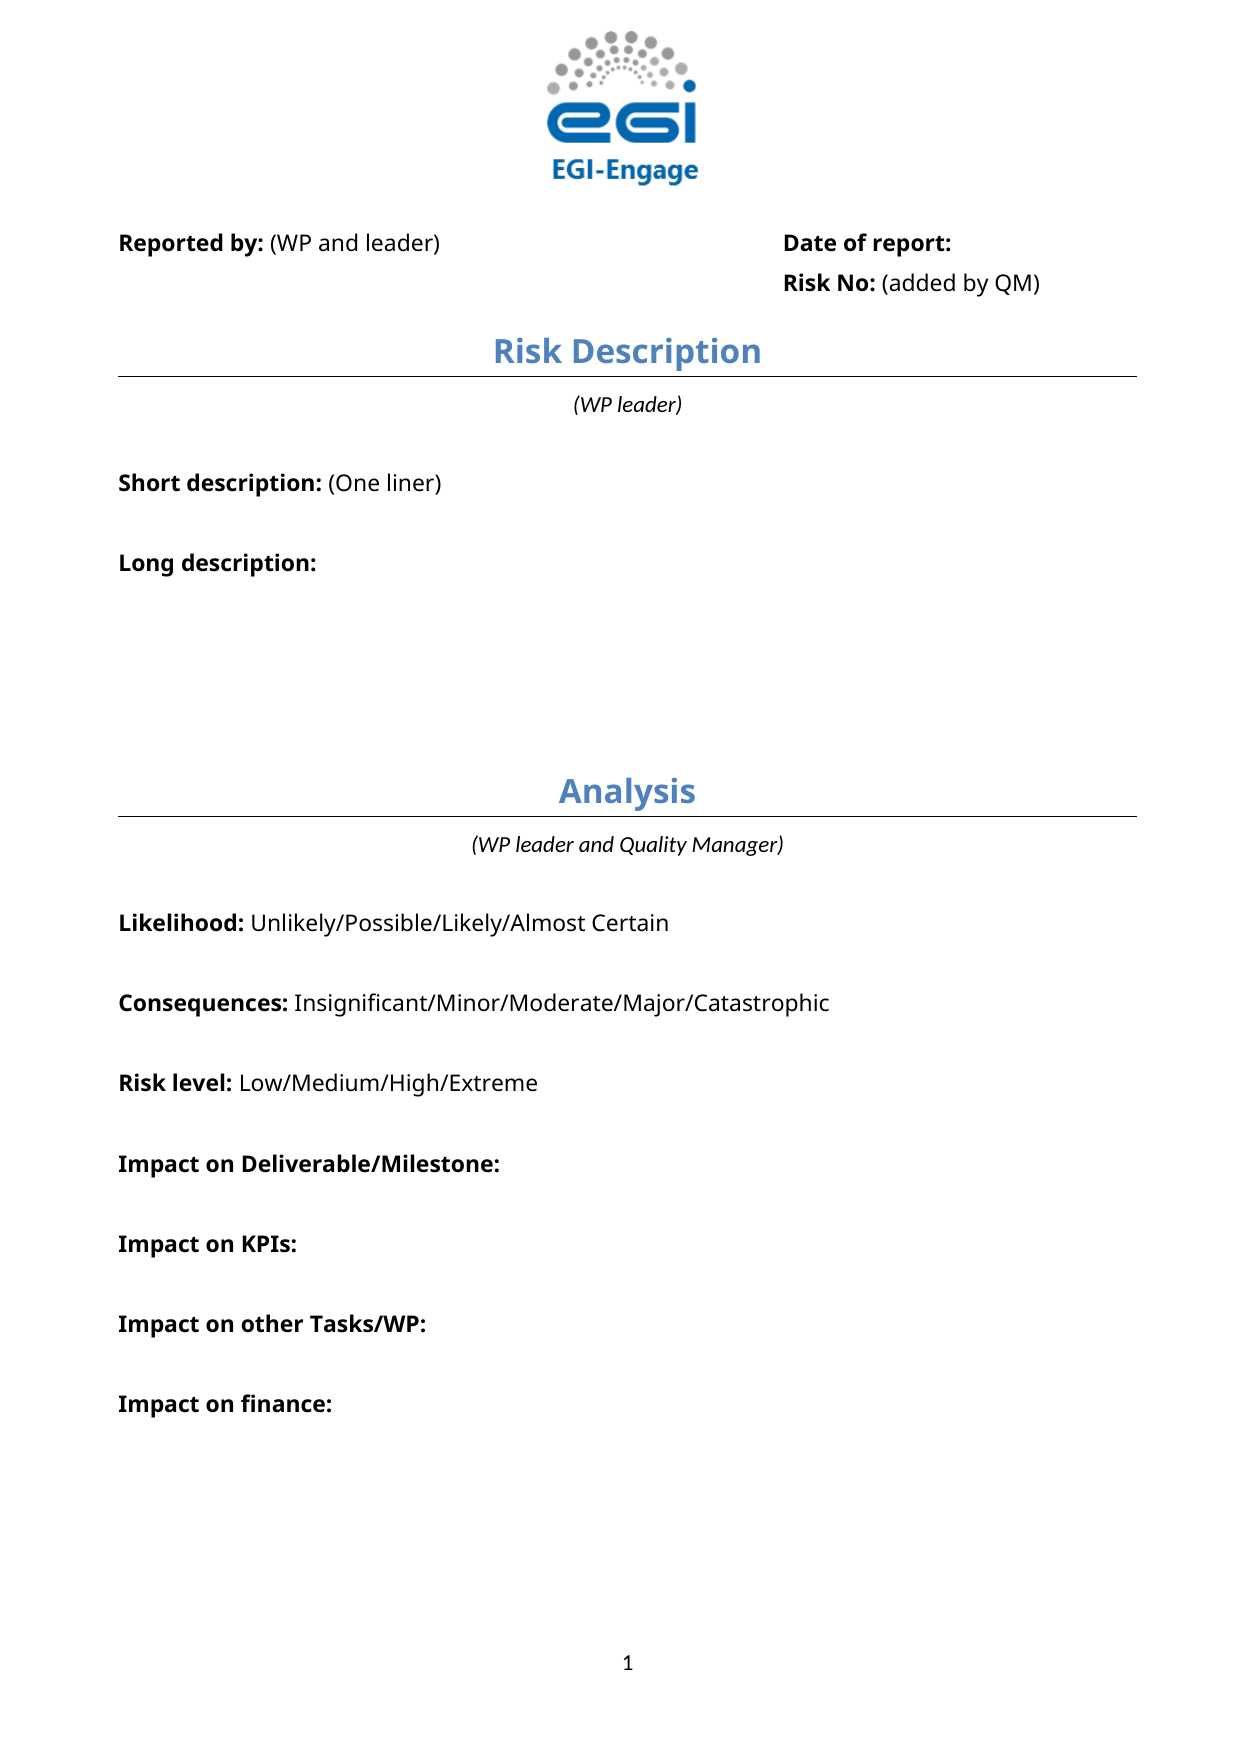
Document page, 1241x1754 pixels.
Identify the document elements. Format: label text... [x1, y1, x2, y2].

title Risk Description [118, 328, 1137, 376]
text Impact on Deliverable/Milestone: [118, 1147, 1137, 1179]
text Risk No: (added by QM) [118, 267, 1137, 298]
text Consequences: Insignificant/Minor/Moderate/Major/Catastrophic [118, 987, 1137, 1018]
text Risk level: Low/Medium/High/Extreme [118, 1067, 1137, 1098]
text Impact on other Tasks/WP: [118, 1308, 1137, 1339]
text (WP leader and Quality Manager) [118, 830, 1137, 858]
text (WP leader) [118, 390, 1137, 418]
text Reported by: (WP and leader) Date of report: [118, 227, 1137, 258]
text Impact on KPIs: [118, 1228, 1137, 1259]
text Impact on finance: [118, 1388, 1137, 1419]
text Long description: [118, 547, 1137, 578]
text Likelihood: Unlikely/Possible/Likely/Almost Certain [118, 907, 1137, 938]
title Analysis [118, 768, 1137, 816]
picture [534, 31, 721, 202]
text Short description: (One liner) [118, 467, 1137, 498]
